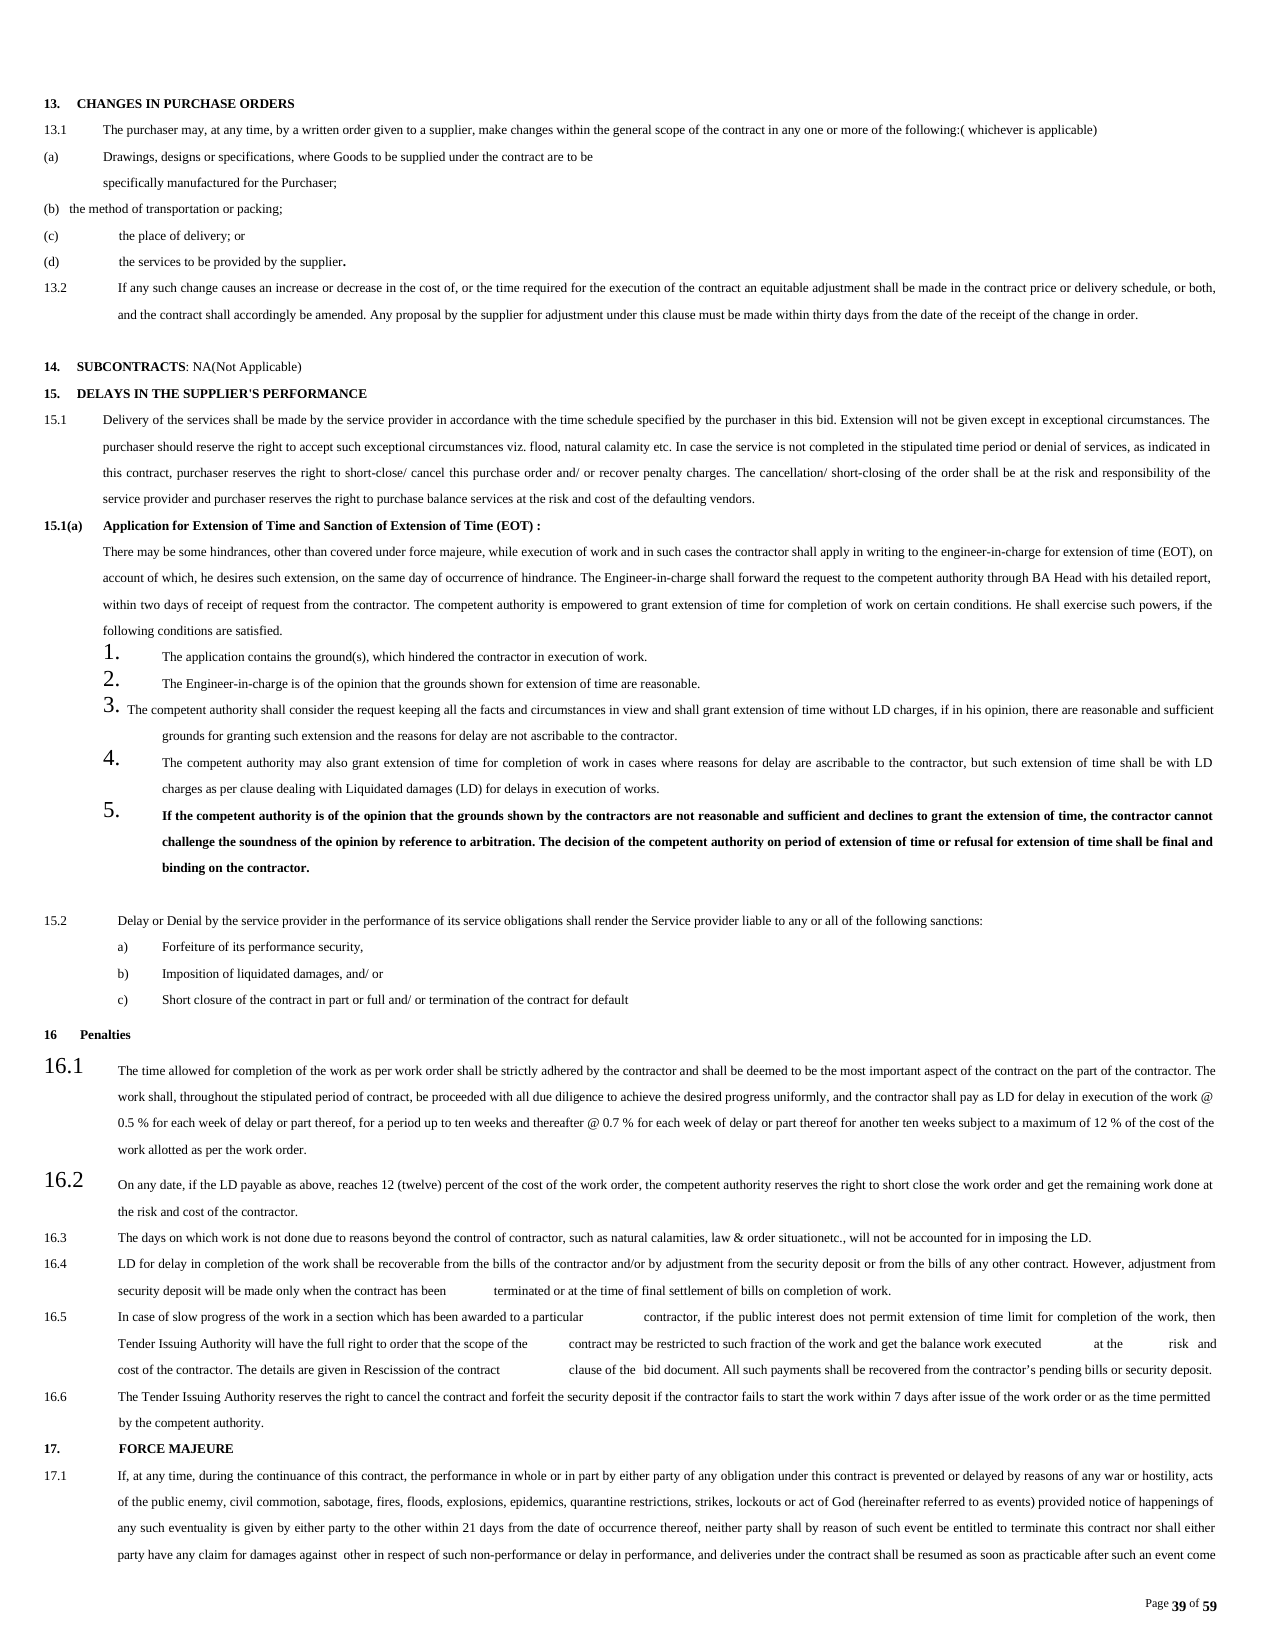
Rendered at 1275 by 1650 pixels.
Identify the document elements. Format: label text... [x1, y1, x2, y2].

text (c) the place of delivery; or [44, 217, 1217, 243]
text 17. FORCE MAJEURE [43, 1430, 1217, 1457]
text 15. DELAYS IN THE SUPPLIER'S PERFORMANCE [43, 375, 1217, 401]
list The competent authority shall consider the request keeping all the facts and circumstances in view and shall grant extension of time without LD charges, if in his opinion, there are reasonable and sufficient grounds for granting such extension and the reasons for delay are not ascribable to the contractor. [103, 691, 1217, 744]
text There may be some hindrances, other than covered under force majeure, while execution of work and in such cases the contractor shall apply in writing to the engineer-in-charge for extension of time (EOT), on account of which, he desires such extension, on the same day of occurrence of hindrance. The Engineer-in-charge shall forward the request to the competent authority through BA Head with his detailed report, within two days of receipt of request from the contractor. The competent authority is empowered to grant extension of time for completion of work on certain conditions. He shall exercise such powers, if the following conditions are satisfied. [44, 533, 1214, 638]
text (d) the services to be provided by the supplier. [44, 243, 1217, 269]
list The time allowed for completion of the work as per work order shall be strictly adhered by the contractor and shall be deemed to be the most important aspect of the contract on the part of the contractor. The work shall, throughout the stipulated period of contract, be proceeded with all due diligence to achieve the desired progress uniformly, and the contractor shall pay as LD for delay in execution of the work @ 0.5 % for each week of delay or part thereof, for a period up to ten weeks and thereafter @ 0.7 % for each week of delay or part thereof for another ten weeks subject to a maximum of 12 % of the cost of the work allotted as per the work order. [43, 1052, 1217, 1157]
text 16.3 The days on which work is not done due to reasons beyond the control of contractor, such as natural calamities, law & order situationetc., will not be accounted for in imposing the LD. [43, 1219, 1217, 1245]
text 15.1 Delivery of the services shall be made by the service provider in accordance with the time schedule specified by the purchaser in this bid. Extension will not be given except in exceptional circumstances. The purchaser should reserve the right to accept such exceptional circumstances viz. flood, natural calamity etc. In case the service is not completed in the stipulated time period or denial of services, as indicated in this contract, purchaser reserves the right to short-close/ cancel this purchase order and/ or recover penalty charges. The cancellation/ short-closing of the order shall be at the risk and responsibility of the service provider and purchaser reserves the right to purchase balance services at the risk and cost of the defaulting vendors. [44, 401, 1214, 507]
text 13.1 The purchaser may, at any time, by a written order given to a supplier, make changes within the general scope of the contract in any one or more of the following:( whichever is applicable) [44, 111, 1217, 137]
text 15.1(a) Application for Extension of Time and Sanction of Extension of Time (EOT) : [44, 507, 1217, 533]
text b) Imposition of liquidated damages, and/ or [117, 954, 1217, 981]
text 16.5 In case of slow progress of the work in a section which has been awarded to a particular contractor, if the public interest does not permit extension of time limit for completion of the work, then Tender Issuing Authority will have the full right to order that the scope of the contract may be restricted to such fraction of the work and get the balance work executed at the risk and cost of the contractor. The details are given in Rescission of the contract clause of the bid document. All such payments shall be recovered from the contractor’s pending bills or security deposit. [43, 1298, 1217, 1377]
list The application contains the ground(s), which hindered the contractor in execution of work. [103, 638, 1217, 665]
text 16.6 The Tender Issuing Authority reserves the right to cancel the contract and forfeit the security deposit if the contractor fails to start the work within 7 days after issue of the work order or as the time permitted by the competent authority. [43, 1377, 1217, 1430]
text (b) the method of transportation or packing; [44, 190, 1217, 217]
list The Engineer-in-charge is of the opinion that the grounds shown for extension of time are reasonable. [103, 665, 1217, 691]
list The competent authority may also grant extension of time for completion of work in cases where reasons for delay are ascribable to the contractor, but such extension of time shall be with LD charges as per clause dealing with Liquidated damages (LD) for delays in execution of works. [103, 744, 1214, 796]
text 15.2 Delay or Denial by the service provider in the performance of its service obligations shall render the Service provider liable to any or all of the following sanctions: [44, 902, 1217, 928]
text 14. SUBCONTRACTS: NA(Not Applicable) [43, 348, 1217, 375]
list On any date, if the LD payable as above, reaches 12 (twelve) percent of the cost of the work order, the competent authority reserves the right to short close the work order and get the remaining work done at the risk and cost of the contractor. [43, 1166, 1217, 1219]
text c) Short closure of the contract in part or full and/ or termination of the contract for default [117, 981, 1217, 1007]
text (a) Drawings, designs or specifications, where Goods to be supplied under the contract are to be [44, 137, 1217, 164]
text a) Forfeiture of its performance security, [117, 928, 1217, 954]
text 13. CHANGES IN PURCHASE ORDERS [43, 85, 1217, 111]
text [44, 1457, 1217, 1562]
text 16.4 LD for delay in completion of the work shall be recoverable from the bills of the contractor and/or by adjustment from the security deposit or from the bills of any other contract. However, adjustment from security deposit will be made only when the contract has been terminated or at the time of final settlement of bills on completion of work. [43, 1246, 1217, 1298]
list If the competent authority is of the opinion that the grounds shown by the contractors are not reasonable and sufficient and declines to grant the extension of time, the contractor cannot challenge the soundness of the opinion by reference to arbitration. The decision of the competent authority on period of extension of time or refusal for extension of time shall be final and binding on the contractor. [103, 796, 1214, 876]
text 13.2 If any such change causes an increase or decrease in the cost of, or the time required for the execution of the contract an equitable adjustment shall be made in the contract price or delivery schedule, or both, and the contract shall accordingly be amended. Any proposal by the supplier for adjustment under this clause must be made within thirty days from the date of the receipt of the change in order. [44, 269, 1217, 322]
text specifically manufactured for the Purchaser; [103, 164, 1217, 190]
text 16 Penalties [43, 1016, 1217, 1043]
